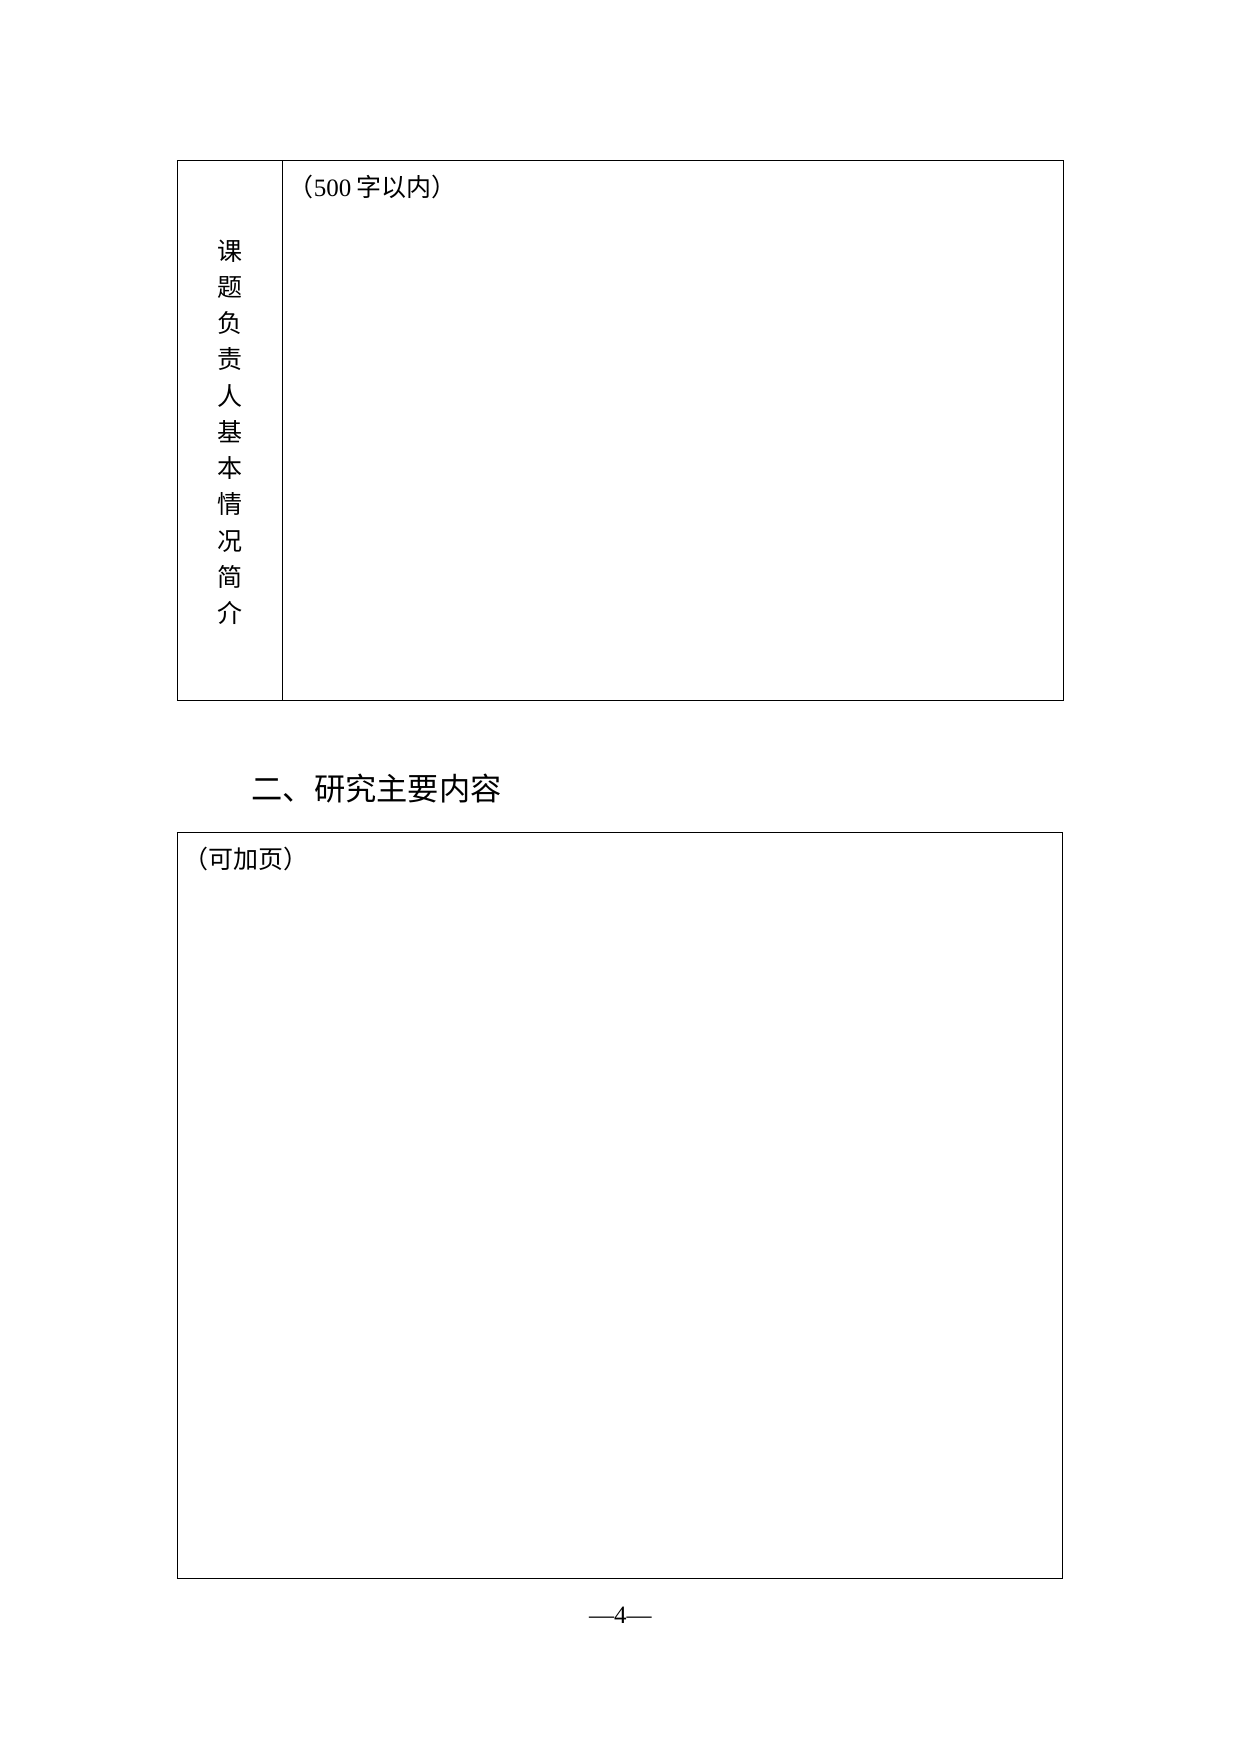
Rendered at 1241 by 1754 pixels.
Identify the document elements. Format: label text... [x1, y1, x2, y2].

table_cell 课 题 负 责 人 基 本 情 况 简 介 [178, 161, 282, 699]
table_cell （500字以内） [283, 161, 1063, 699]
table_header （可加页） [178, 833, 1062, 1578]
text 二、研究主要内容 [189, 764, 1051, 809]
